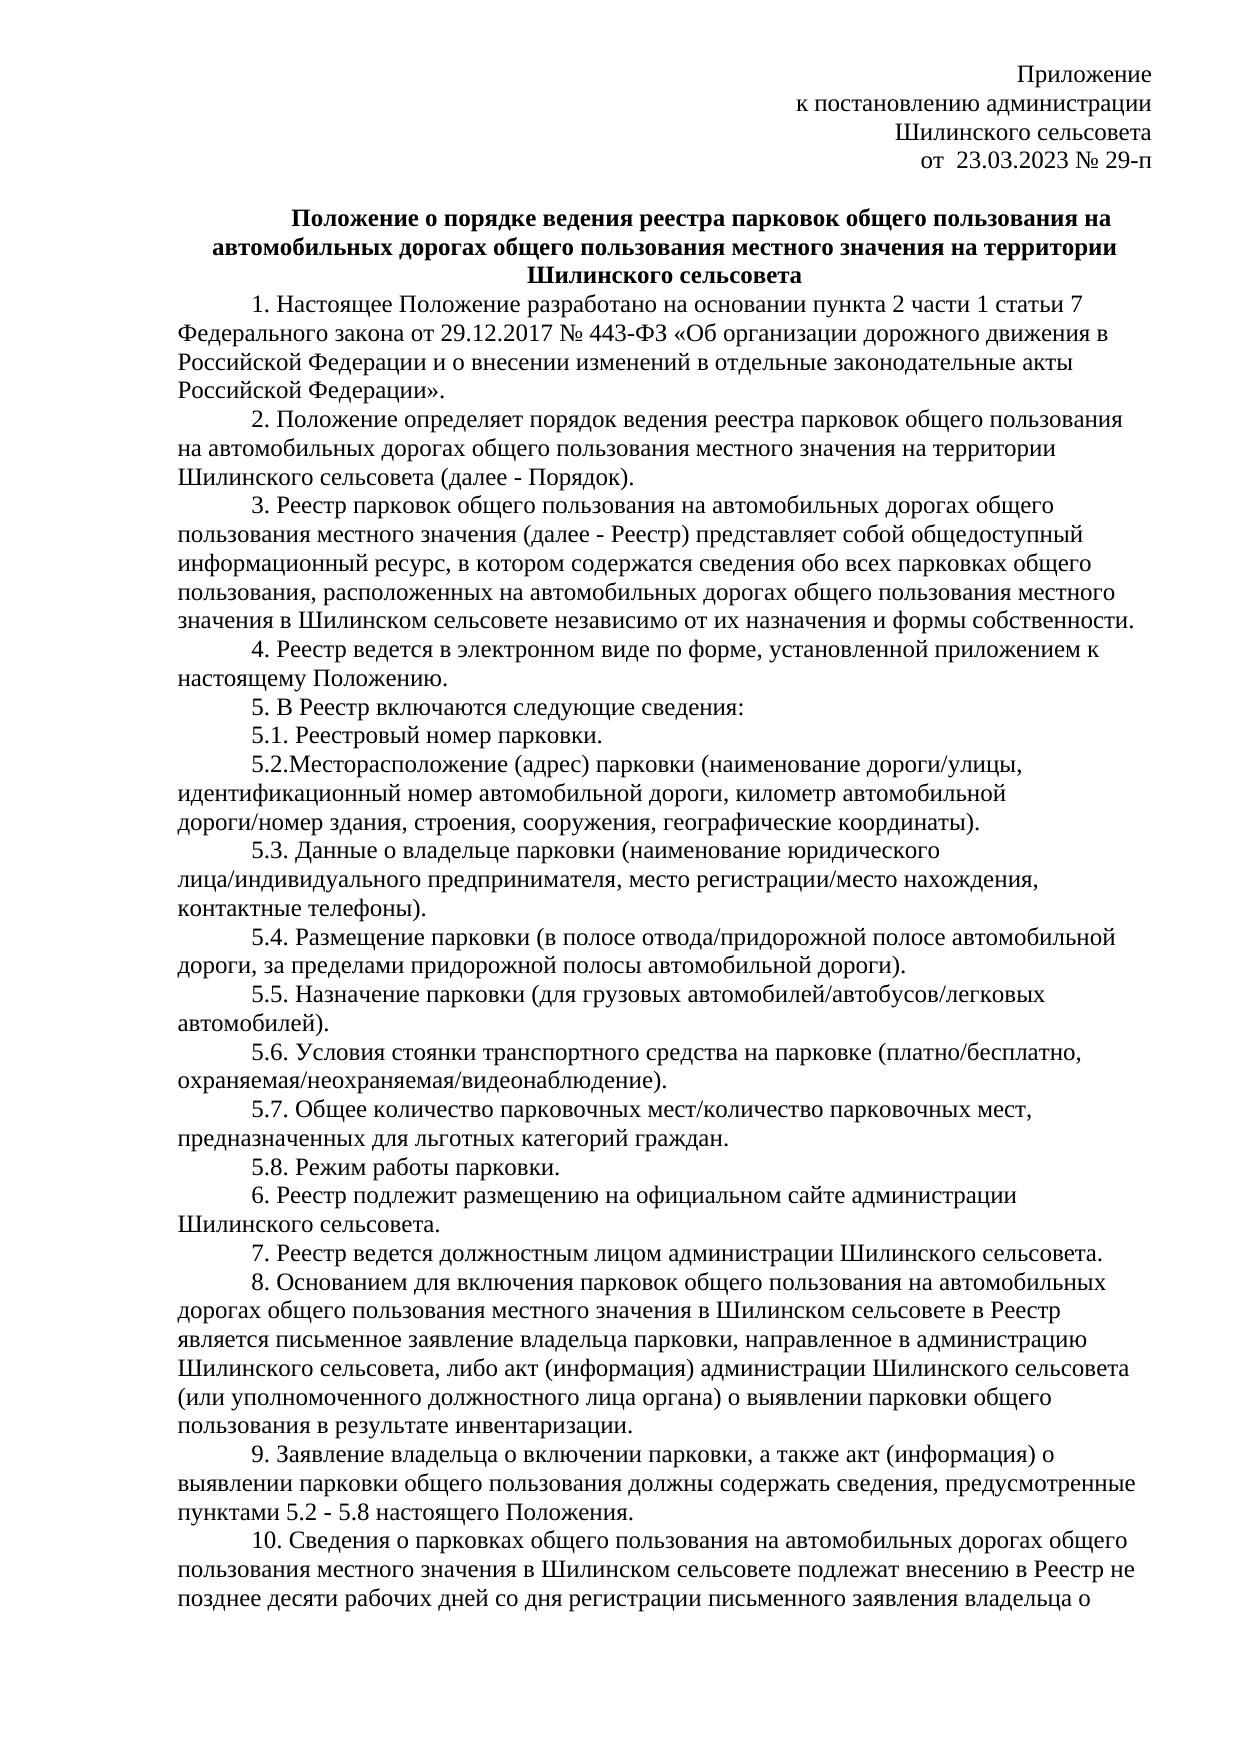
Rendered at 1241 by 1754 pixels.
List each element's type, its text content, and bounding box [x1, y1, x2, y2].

text 9. Заявление владельца о включении парковки, а также акт (информация) о выявлении парковки общего пользования должны содержать сведения, предусмотренные пунктами 5.2 - 5.8 настоящего Положения. [177, 1439, 1152, 1525]
text 5.3. Данные о владельце парковки (наименование юридического лица/индивидуального предпринимателя, место регистрации/место нахождения, контактные телефоны). [177, 835, 1152, 922]
text 5. В Реестр включаются следующие сведения: [177, 692, 1152, 720]
text 1. Настоящее Положение разработано на основании пункта 2 части 1 статьи 7 Федерального закона от 29.12.2017 № 443-ФЗ «Об организации дорожного движения в Российской Федерации и о внесении изменений в отдельные законодательные акты Российской Федерации». [177, 289, 1152, 404]
text 5.2.Месторасположение (адрес) парковки (наименование дороги/улицы, идентификационный номер автомобильной дороги, километр автомобильной дороги/номер здания, строения, сооружения, географические координаты). [177, 749, 1152, 835]
text Положение о порядке ведения реестра парковок общего пользования на автомобильных дорогах общего пользования местного значения на территории Шилинского сельсовета [177, 203, 1152, 289]
text 4. Реестр ведется в электронном виде по форме, установленной приложением к настоящему Положению. [177, 634, 1152, 692]
text 5.5. Назначение парковки (для грузовых автомобилей/автобусов/легковых автомобилей). [177, 979, 1152, 1037]
text 2. Положение определяет порядок ведения реестра парковок общего пользования на автомобильных дорогах общего пользования местного значения на территории Шилинского сельсовета (далее - Порядок). [177, 404, 1152, 490]
text 3. Реестр парковок общего пользования на автомобильных дорогах общего пользования местного значения (далее - Реестр) представляет собой общедоступный информационный ресурс, в котором содержатся сведения обо всех парковках общего пользования, расположенных на автомобильных дорогах общего пользования местного значения в Шилинском сельсовете независимо от их назначения и формы собственности. [177, 490, 1152, 634]
text к постановлению администрации [177, 88, 1152, 117]
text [177, 1525, 1152, 1612]
text 7. Реестр ведется должностным лицом администрации Шилинского сельсовета. [177, 1238, 1152, 1267]
text 5.4. Размещение парковки (в полосе отвода/придорожной полосе автомобильной дороги, за пределами придорожной полосы автомобильной дороги). [177, 922, 1152, 979]
text 5.6. Условия стоянки транспортного средства на парковке (платно/бесплатно, охраняемая/неохраняемая/видеонаблюдение). [177, 1037, 1152, 1094]
text 8. Основанием для включения парковок общего пользования на автомобильных дорогах общего пользования местного значения в Шилинском сельсовете в Реестр является письменное заявление владельца парковки, направленное в администрацию Шилинского сельсовета, либо акт (информация) администрации Шилинского сельсовета (или уполномоченного должностного лица органа) о выявлении парковки общего пользования в результате инвентаризации. [177, 1267, 1152, 1439]
text Приложение [767, 59, 1152, 88]
text от 23.03.2023 № 29-п [177, 145, 1152, 174]
text 5.8. Режим работы парковки. [177, 1152, 1152, 1180]
text Шилинского сельсовета [177, 117, 1152, 145]
text 6. Реестр подлежит размещению на официальном сайте администрации Шилинского сельсовета. [177, 1180, 1152, 1238]
text 5.7. Общее количество парковочных мест/количество парковочных мест, предназначенных для льготных категорий граждан. [177, 1094, 1152, 1152]
text 5.1. Реестровый номер парковки. [177, 720, 1152, 749]
